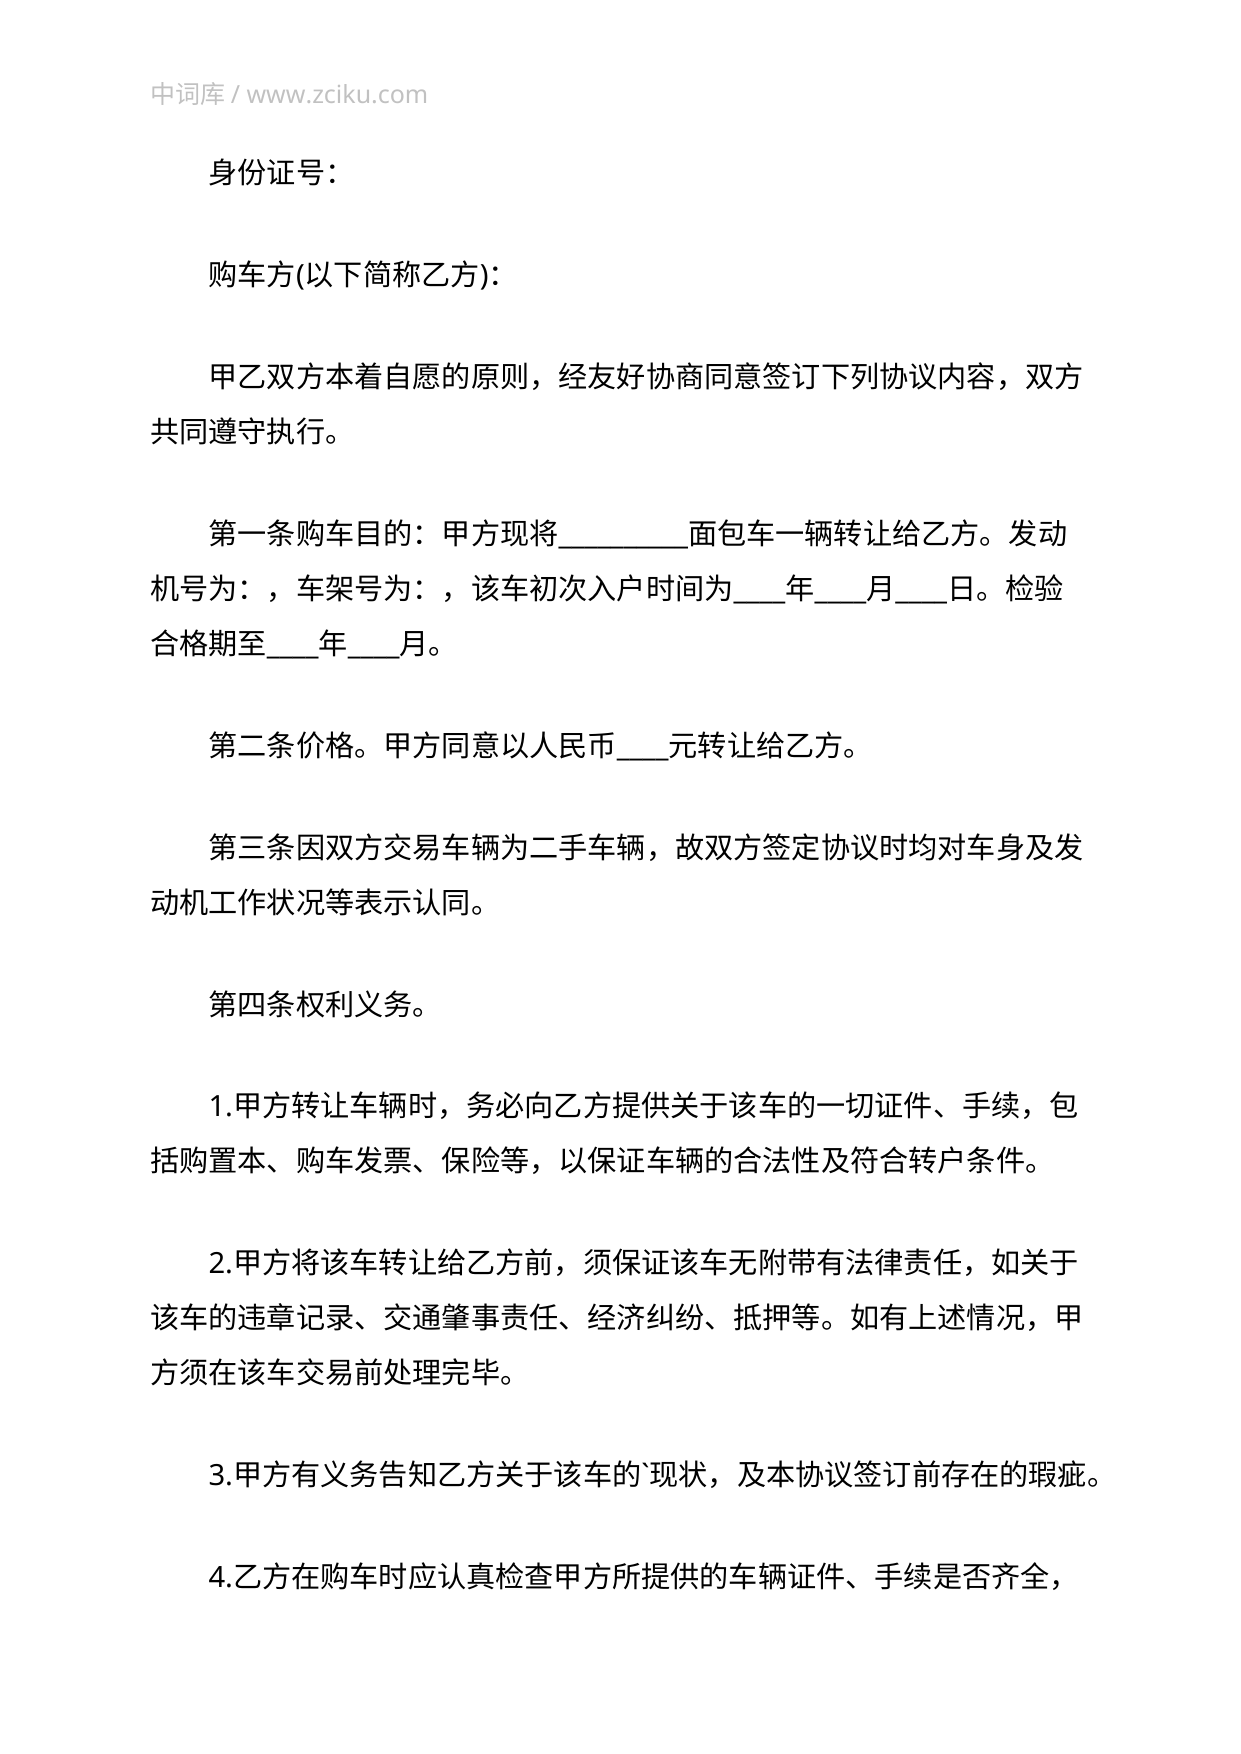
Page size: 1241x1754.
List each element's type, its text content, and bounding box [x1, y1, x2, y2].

text 第一条购车目的：甲方现将__________面包车一辆转让给乙方。发动机号为：，车架号为：，该车初次入户时间为____年____月____日。检验合格期至____年____月。 [150, 510, 1090, 663]
text 1.甲方转让车辆时，务必向乙方提供关于该车的一切证件、手续，包括购置本、购车发票、保险等，以保证车辆的合法性及符合转户条件。 [150, 1083, 1090, 1180]
text 身份证号： [150, 150, 1090, 192]
text 第三条因双方交易车辆为二手车辆，故双方签定协议时均对车身及发动机工作状况等表示认同。 [150, 824, 1090, 922]
text 甲乙双方本着自愿的原则，经友好协商同意签订下列协议内容，双方共同遵守执行。 [150, 354, 1090, 451]
text 第四条权利义务。 [150, 981, 1090, 1023]
text 3.甲方有义务告知乙方关于该车的`现状，及本协议签订前存在的瑕疵。 [150, 1451, 1090, 1494]
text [150, 1553, 1090, 1596]
text 第二条价格。甲方同意以人民币____元转让给乙方。 [150, 722, 1090, 765]
text 购车方(以下简称乙方)： [150, 252, 1090, 294]
text 2.甲方将该车转让给乙方前，须保证该车无附带有法律责任，如关于该车的违章记录、交通肇事责任、经济纠纷、抵押等。如有上述情况，甲方须在该车交易前处理完毕。 [150, 1239, 1090, 1392]
